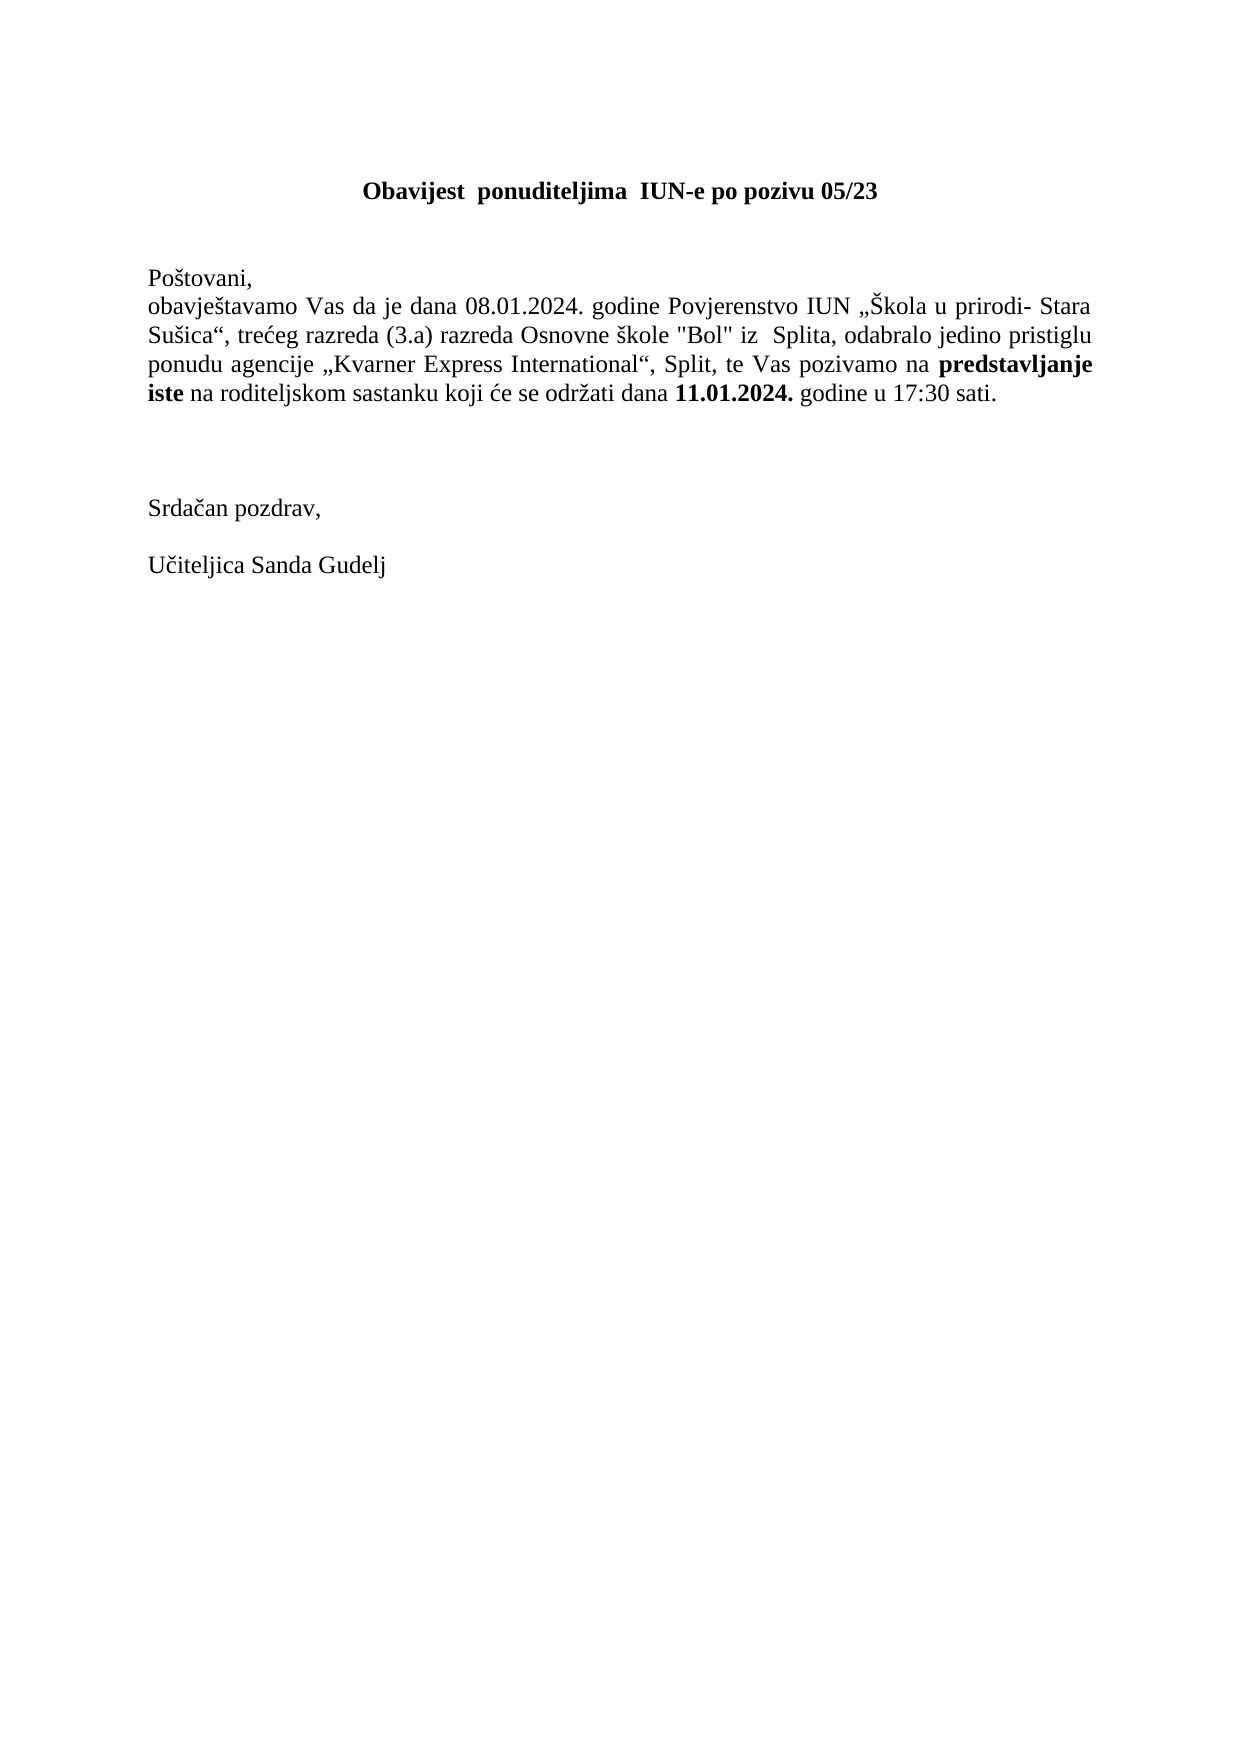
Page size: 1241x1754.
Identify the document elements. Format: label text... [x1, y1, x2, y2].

text obavještavamo Vas da je dana 08.01.2024. godine Povjerenstvo IUN „Škola u prirodi- Stara Sušica“, trećeg razreda (3.a) razreda Osnovne škole "Bol" iz Splita, odabralo jedino pristiglu ponudu agencije „Kvarner Express International“, Split, te Vas pozivamo na predstavljanje iste na roditeljskom sastanku koji će se održati dana 11.01.2024. godine u 17:30 sati. [148, 291, 1093, 406]
text Poštovani, [148, 263, 1093, 291]
text Obavijest ponuditeljima IUN-e po pozivu 05/23 [148, 176, 1093, 205]
text Učiteljica Sanda Gudelj [148, 550, 1093, 579]
text Srdačan pozdrav, [148, 493, 1093, 521]
